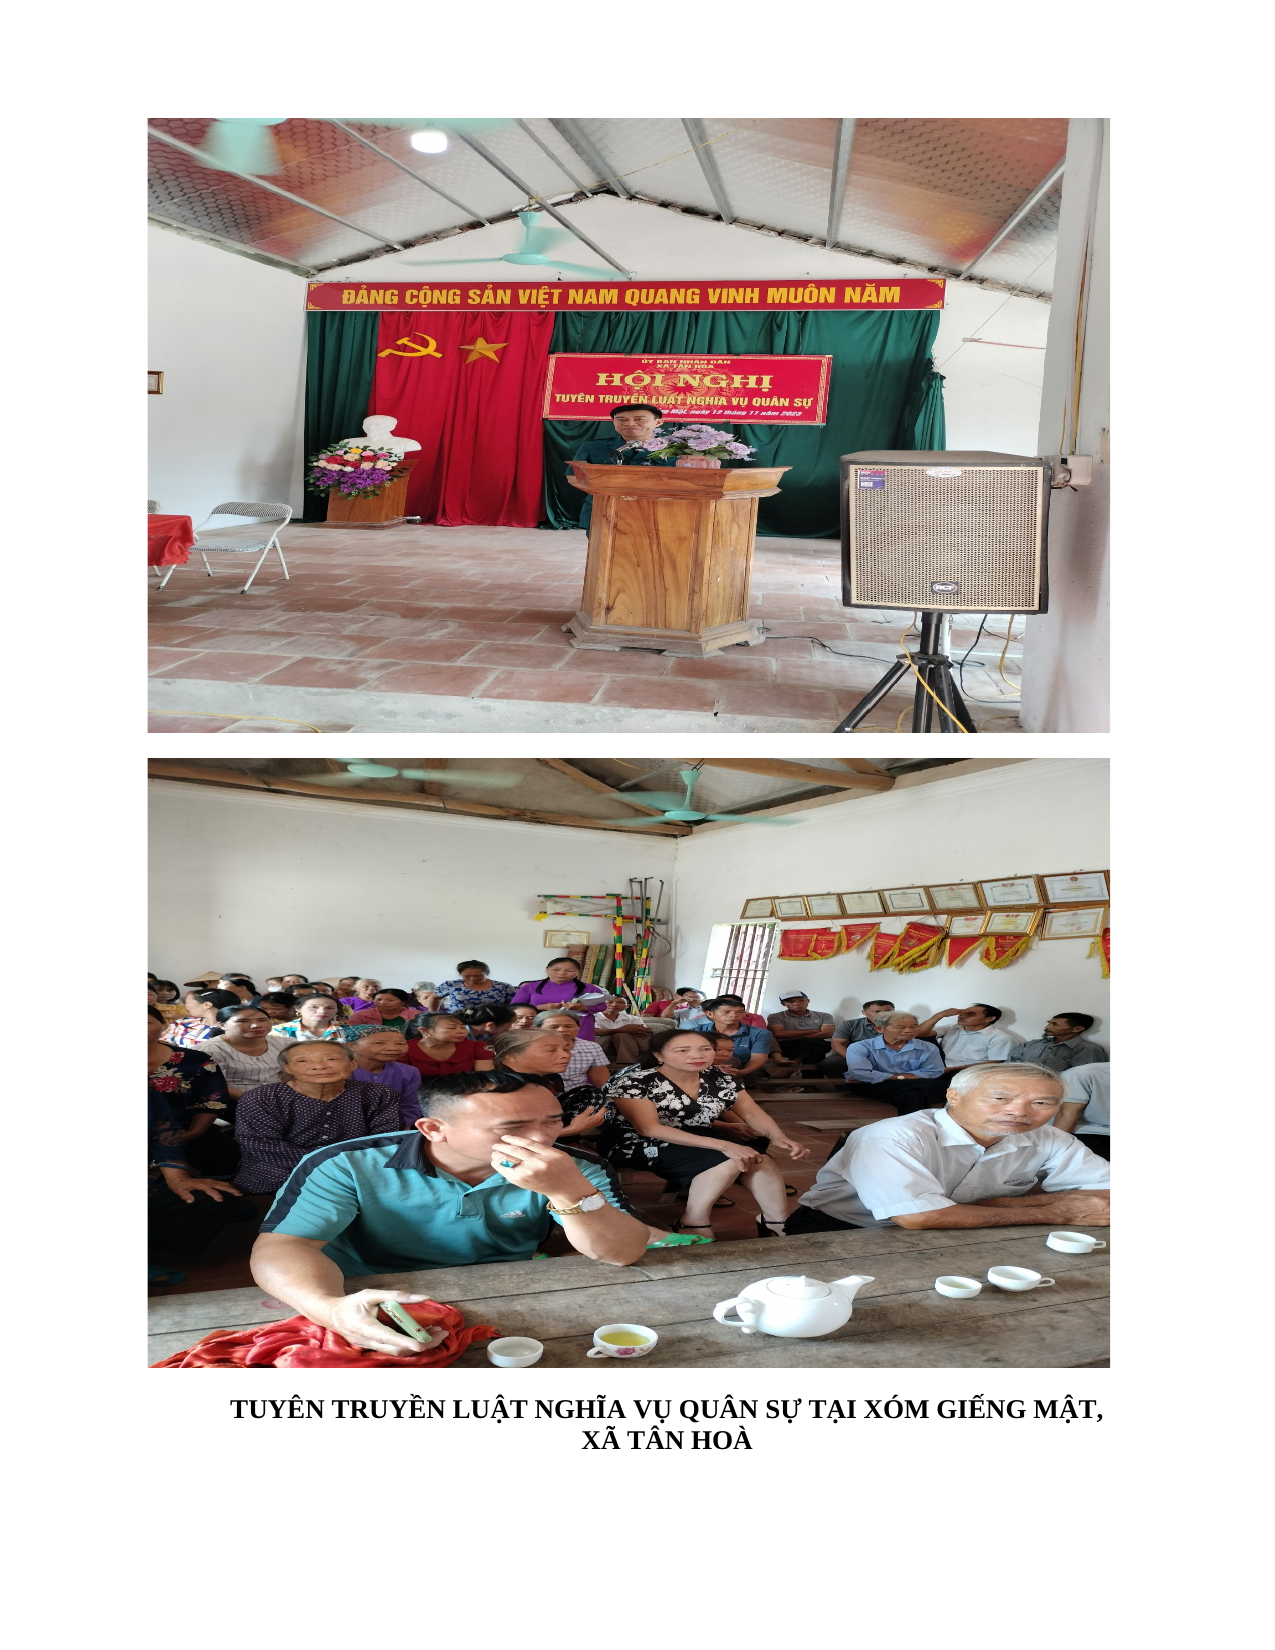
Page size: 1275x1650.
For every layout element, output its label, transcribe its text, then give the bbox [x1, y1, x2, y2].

text TUYÊN TRUYỀN LUẬT NGHĨA VỤ QUÂN SỰ TẠI XÓM GIẾNG MẬT, [148, 1393, 1186, 1424]
text XÃ TÂN HOÀ [148, 1424, 1186, 1456]
picture [147, 758, 1111, 1368]
picture [147, 118, 1111, 733]
